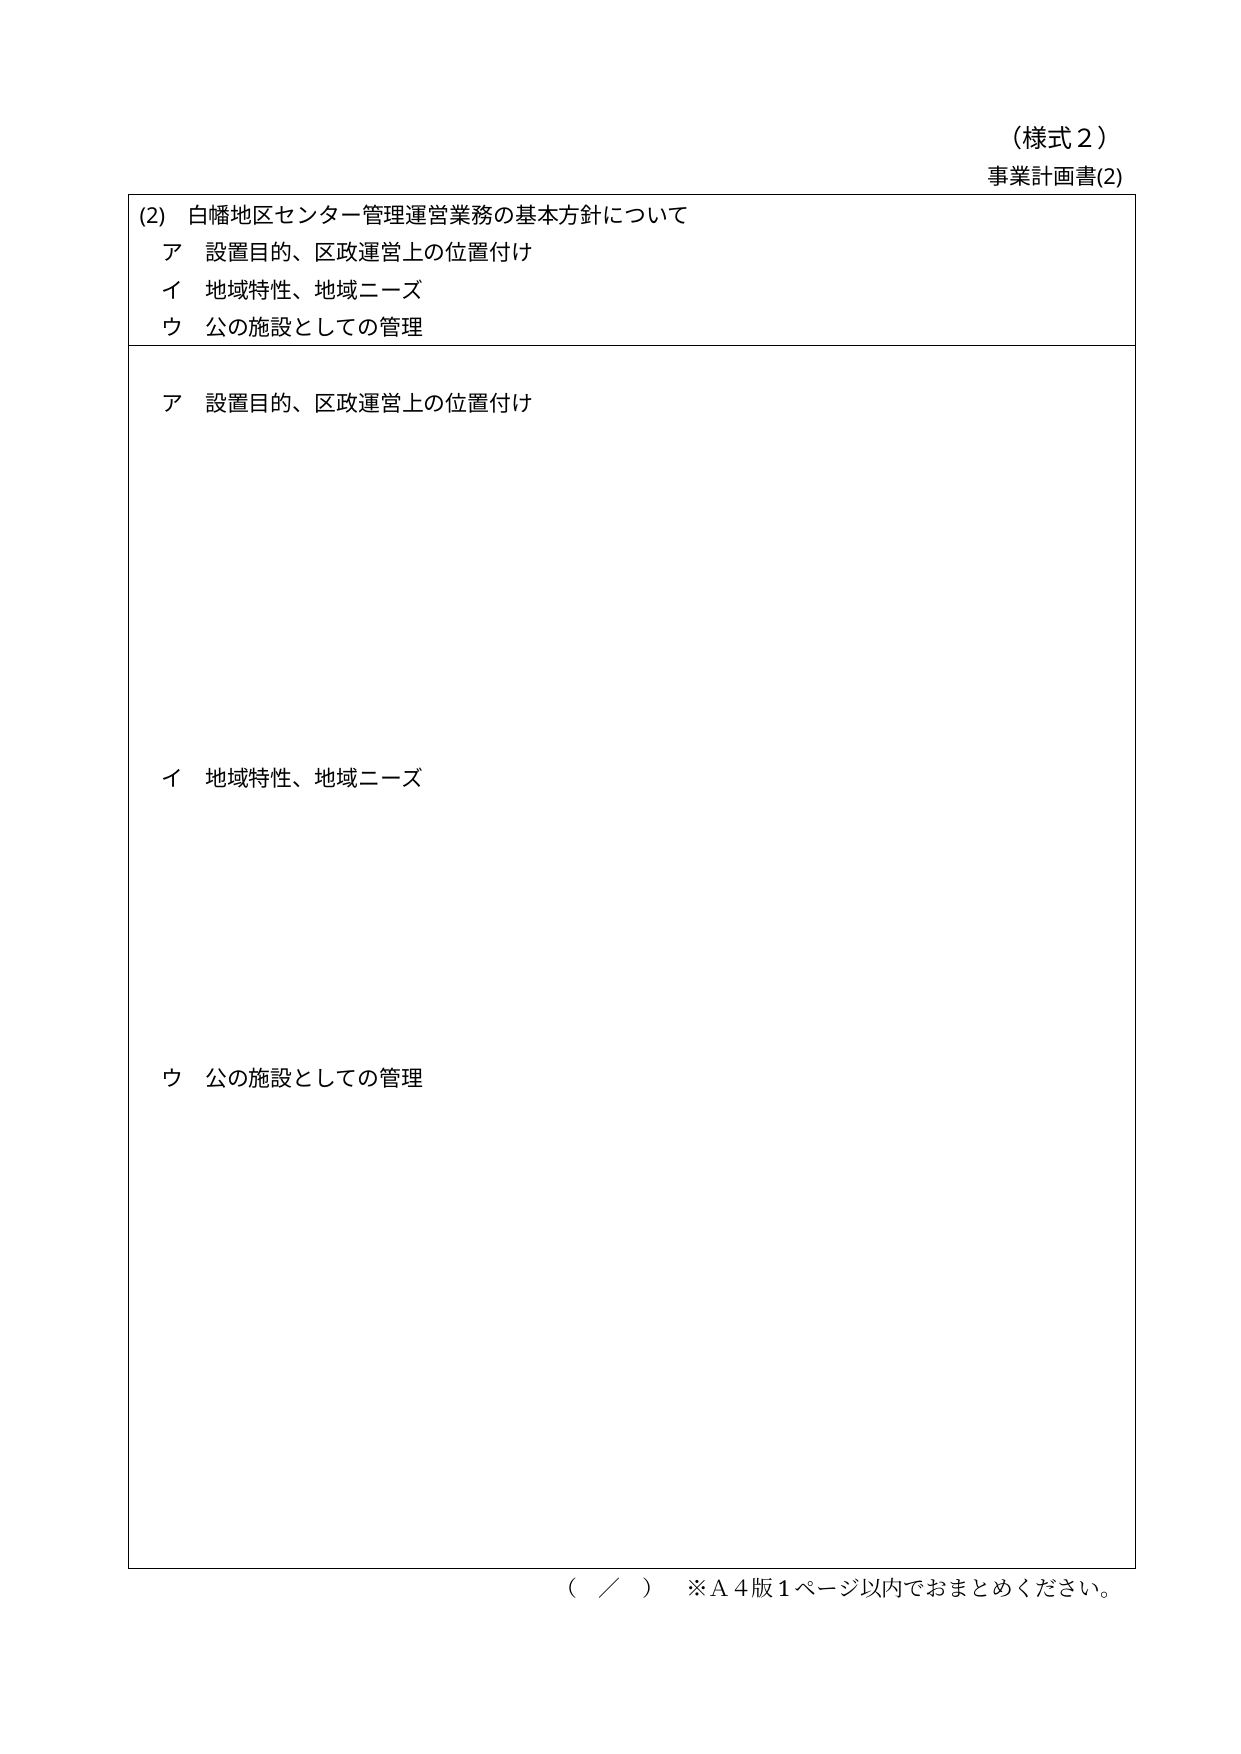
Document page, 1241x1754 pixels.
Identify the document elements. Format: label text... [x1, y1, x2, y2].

text 事業計画書(2) [118, 156, 1122, 194]
table_header (2) 白幡地区センター管理運営業務の基本方針について ア 設置目的、区政運営上の位置付け イ 地域特性、地域ニーズ ウ 公の施設としての管理 [129, 195, 1135, 345]
table_cell ア 設置目的、区政運営上の位置付け イ 地域特性、地域ニーズ ウ 公の施設としての管理 [129, 346, 1135, 1568]
text （ ／ ） ※Ａ４版1ページ以内でおまとめください。 [118, 1569, 1122, 1606]
